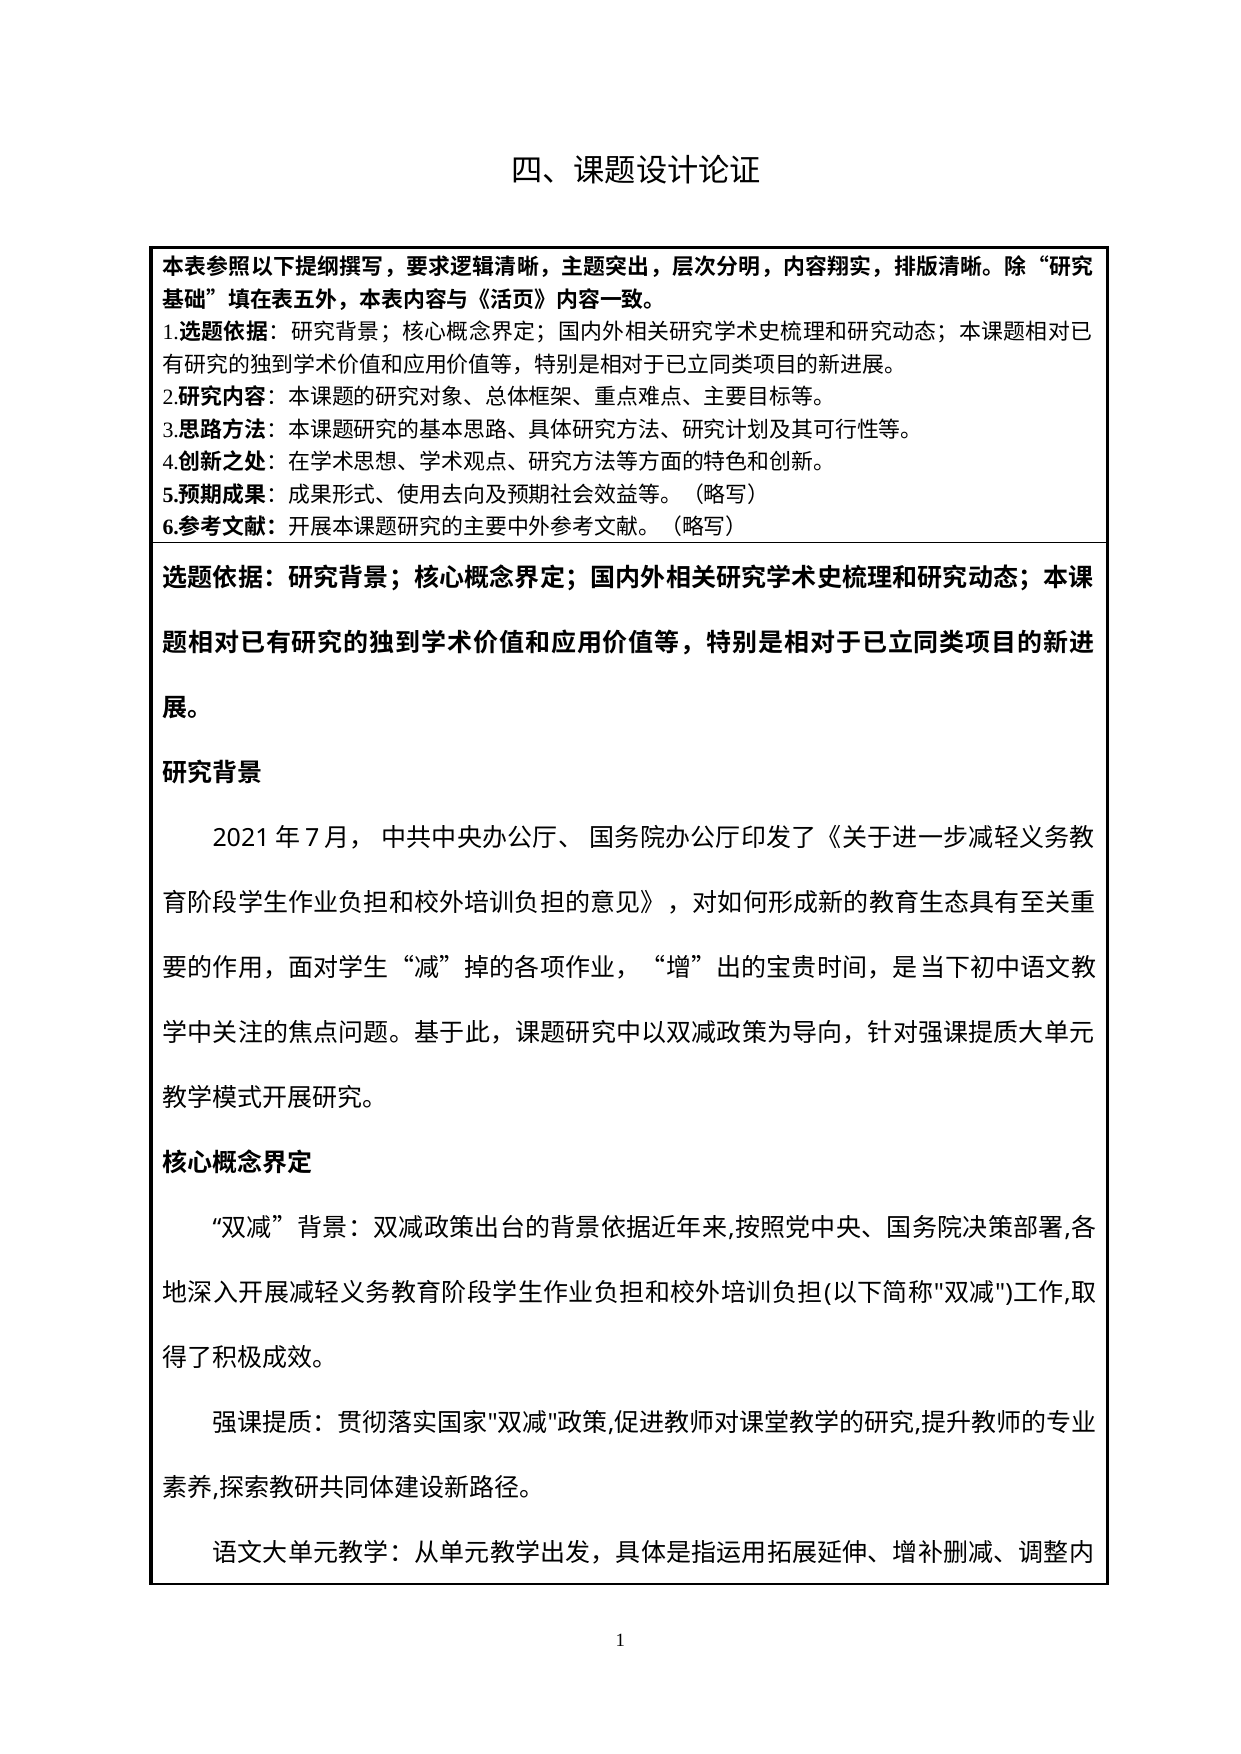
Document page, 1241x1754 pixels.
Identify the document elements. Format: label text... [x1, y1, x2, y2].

text 四、课题设计论证 [118, 136, 1122, 201]
table_header 本表参照以下提纲撰写，要求逻辑清晰，主题突出，层次分明，内容翔实，排版清晰。除“研究基础”填在表五外，本表内容与《活页》内容一致。 1.选题依据：研究背景；核心概念界定；国内外相关研究学术史梳理和研究动态；本课题相对已有研究的独到学术价值和应用价值等，特别是相对于已立同类项目的新进展。 2.研究内容：本课题的研究对象、总体框架、重点难点、主要目标等。 3.思路方法：本课题研究的基本思路、具体研究方法、研究计划及其可行性等。 4.创新之处：在学术思想、学术观点、研究方法等方面的特色和创新。 5.预期成果：成果形式、使用去向及预期社会效益等。（略写） 6.参考文献：开展本课题研究的主要中外参考文献。（略写） [153, 249, 1106, 541]
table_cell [153, 543, 1106, 1583]
